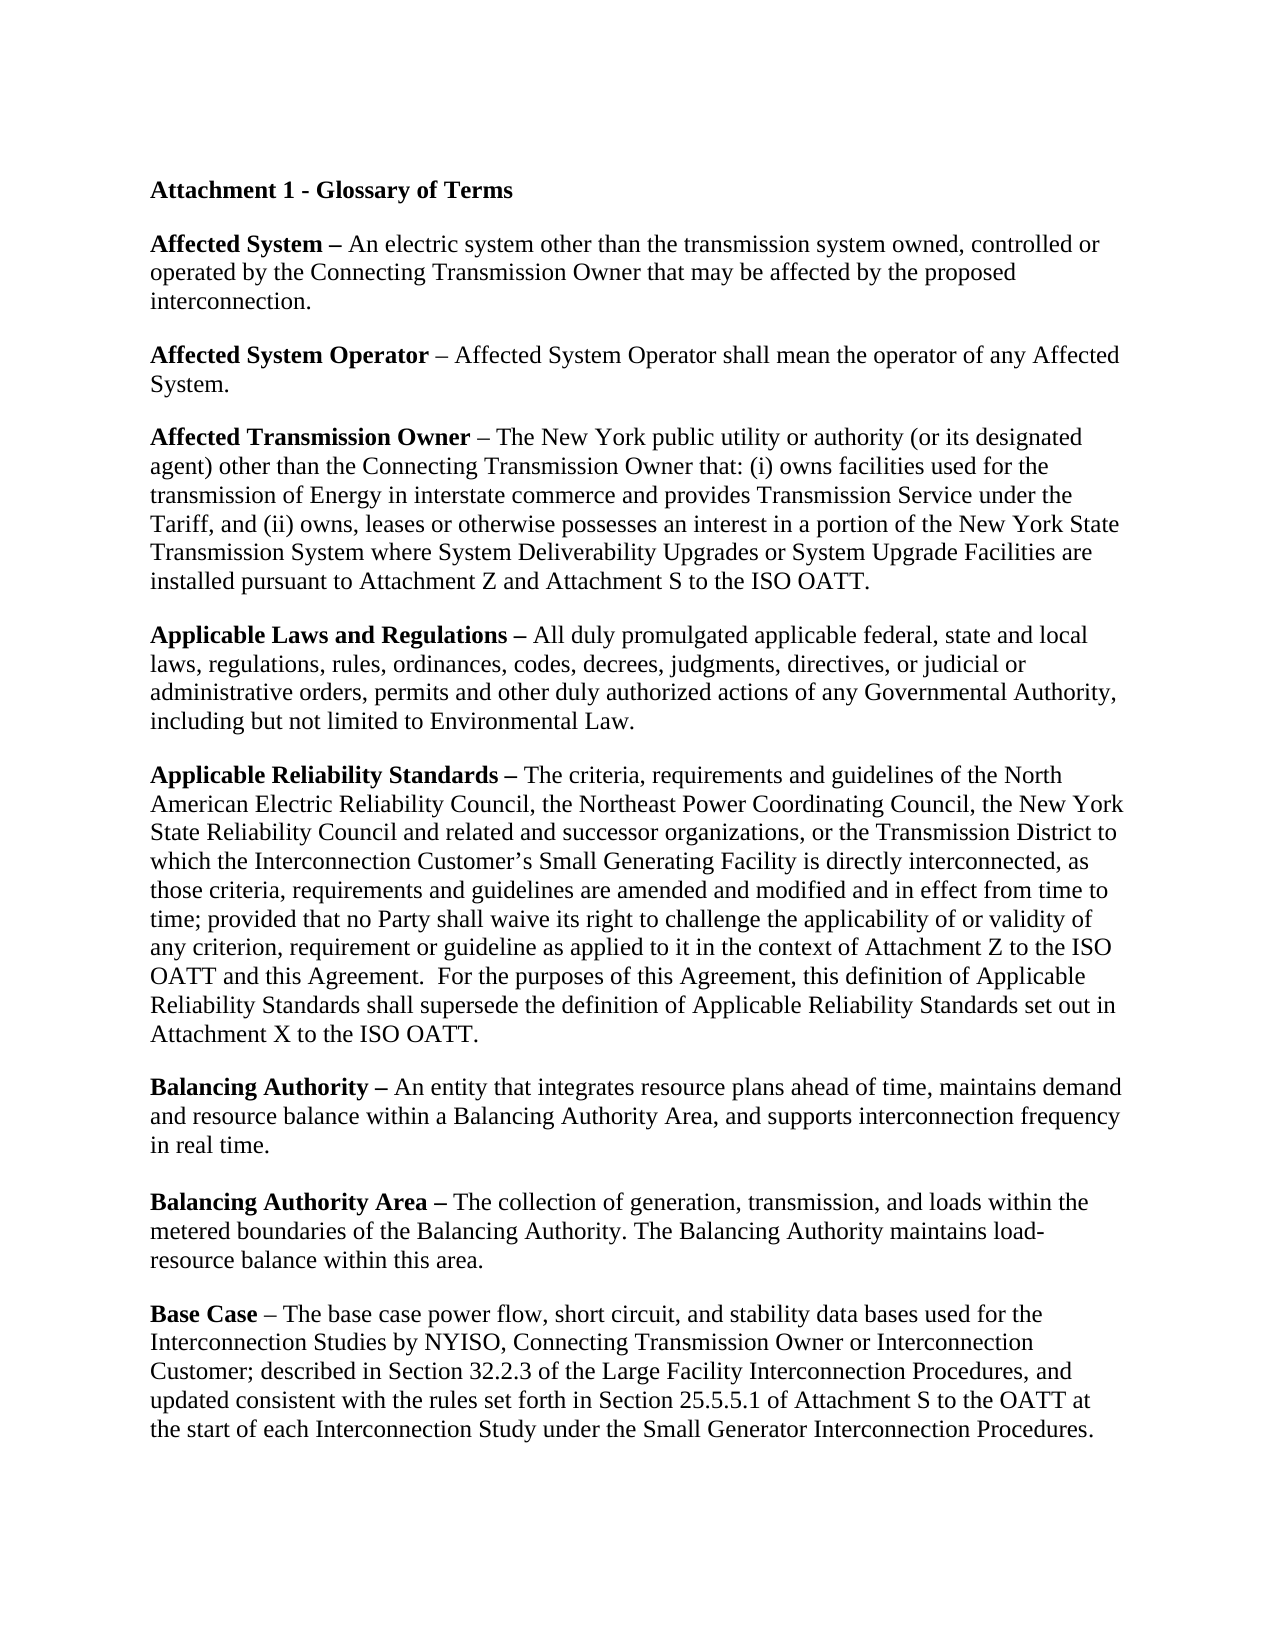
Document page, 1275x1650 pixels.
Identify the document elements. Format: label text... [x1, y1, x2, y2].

text Applicable Reliability Standards – The criteria, requirements and guidelines of the North American Electric Reliability Council, the Northeast Power Coordinating Council, the New York State Reliability Council and related and successor organizations, or the Transmission District to which the Interconnection Customer’s Small Generating Facility is directly interconnected, as those criteria, requirements and guidelines are amended and modified and in effect from time to time; provided that no Party shall waive its right to challenge the applicability of or validity of any criterion, requirement or guideline as applied to it in the context of Attachment Z to the ISO OATT and this Agreement. For the purposes of this Agreement, this definition of Applicable Reliability Standards shall supersede the definition of Applicable Reliability Standards set out in Attachment X to the ISO OATT. [150, 760, 1125, 1047]
text Balancing Authority Area – The collection of generation, transmission, and loads within the metered boundaries of the Balancing Authority. The Balancing Authority maintains load-resource balance within this area. [150, 1187, 1125, 1274]
text Attachment 1 - Glossary of Terms [150, 175, 1059, 204]
text Applicable Laws and Regulations – All duly promulgated applicable federal, state and local laws, regulations, rules, ordinances, codes, decrees, judgments, directives, or judicial or administrative orders, permits and other duly authorized actions of any Governmental Authority, including but not limited to Environmental Law. [150, 620, 1125, 735]
text Affected System Operator – Affected System Operator shall mean the operator of any Affected System. [150, 340, 1125, 397]
text Base Case – The base case power flow, short circuit, and stability data bases used for the Interconnection Studies by NYISO, Connecting Transmission Owner or Interconnection Customer; described in Section 32.2.3 of the Large Facility Interconnection Procedures, and updated consistent with the rules set forth in Section 25.5.5.1 of Attachment S to the OATT at the start of each Interconnection Study under the Small Generator Interconnection Procedures. [150, 1299, 1125, 1442]
text Balancing Authority – An entity that integrates resource plans ahead of time, maintains demand and resource balance within a Balancing Authority Area, and supports interconnection frequency in real time. [150, 1072, 1125, 1159]
text Affected Transmission Owner – The New York public utility or authority (or its designated agent) other than the Connecting Transmission Owner that: (i) owns facilities used for the transmission of Energy in interstate commerce and provides Transmission Service under the Tariff, and (ii) owns, leases or otherwise possesses an interest in a portion of the New York State Transmission System where System Deliverability Upgrades or System Upgrade Facilities are installed pursuant to Attachment Z and Attachment S to the ISO OATT. [150, 422, 1125, 595]
text Affected System – An electric system other than the transmission system owned, controlled or operated by the Connecting Transmission Owner that may be affected by the proposed interconnection. [150, 229, 1125, 315]
